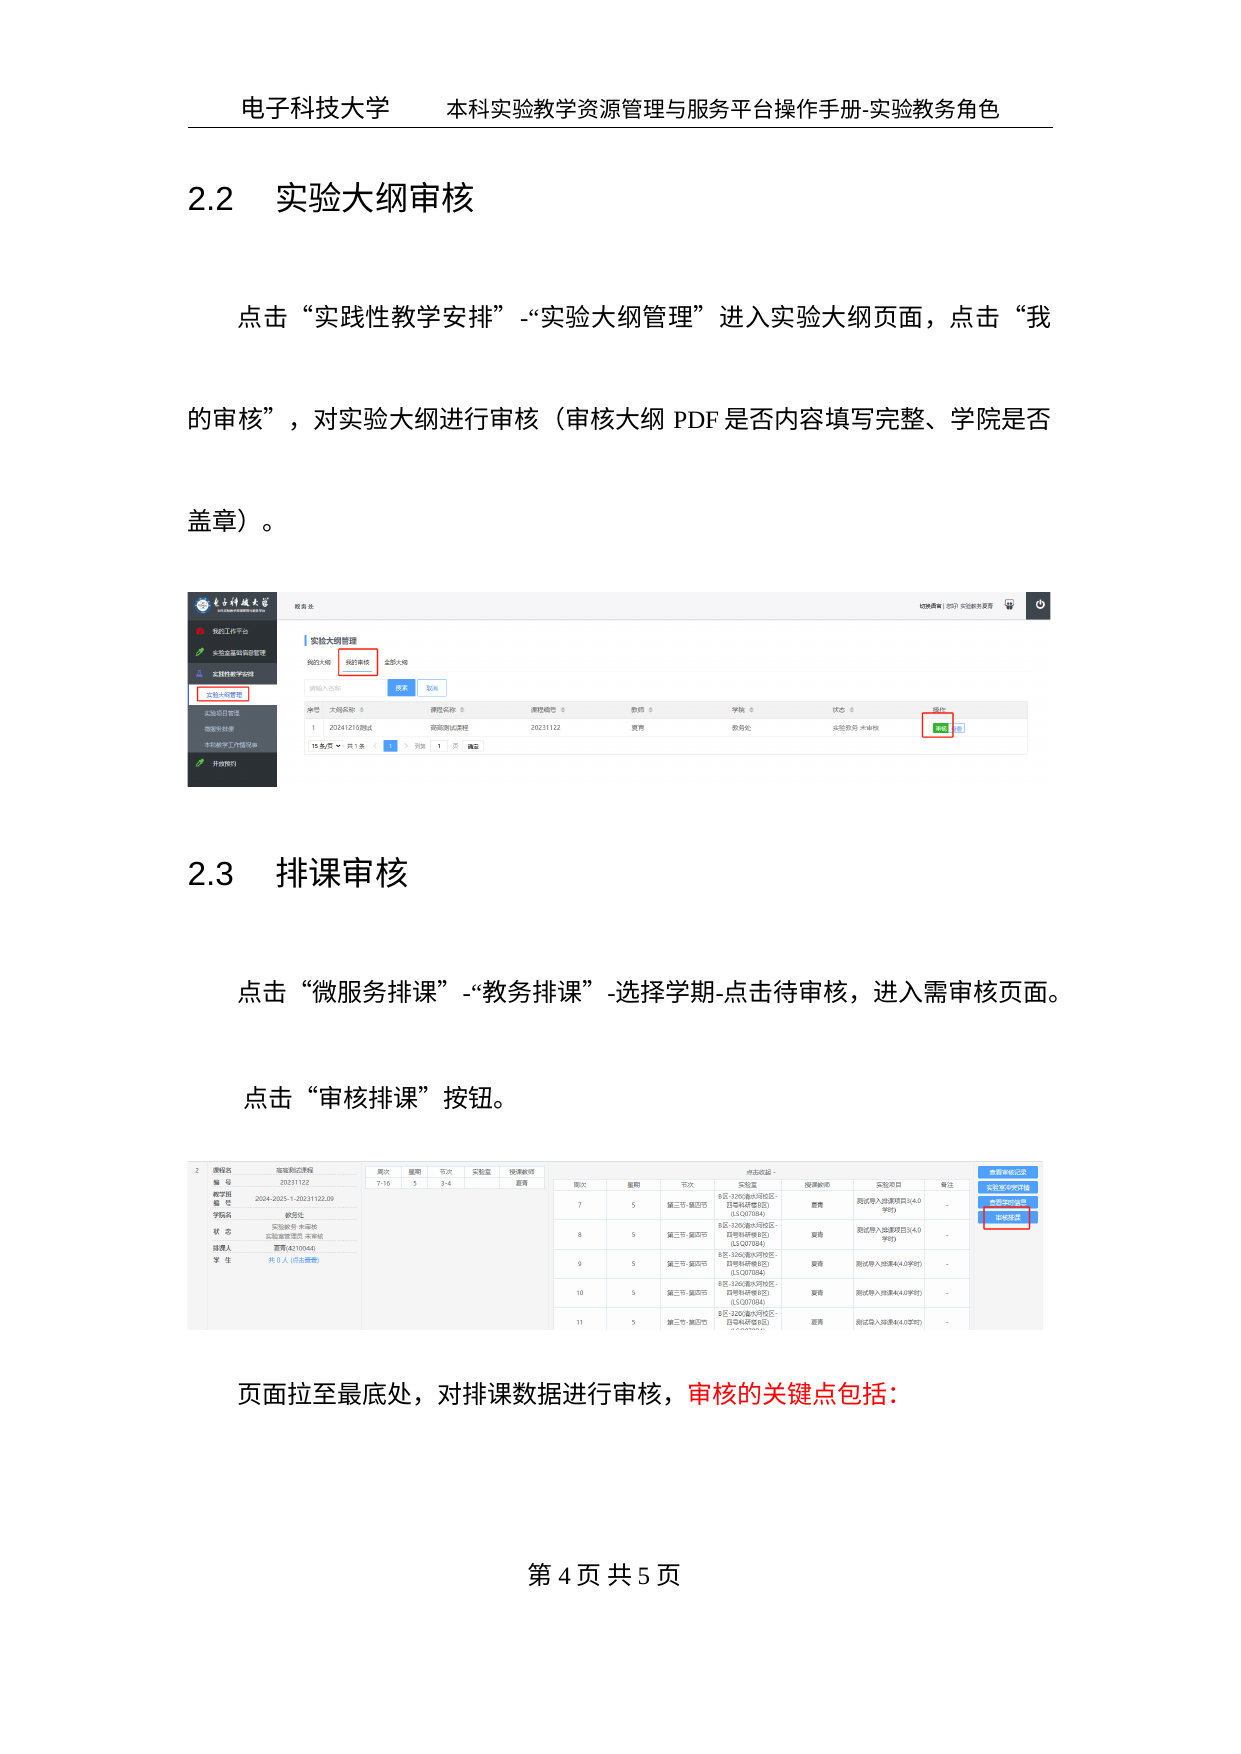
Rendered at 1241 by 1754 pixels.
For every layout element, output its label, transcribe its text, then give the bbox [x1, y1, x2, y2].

text 页面拉至最底处，对排课数据进行审核，审核的关键点包括： [187, 1358, 1053, 1426]
text 点击“实践性教学安排”-“实验大纲管理”进入实验大纲页面，点击“我的审核”，对实验大纲进行审核（审核大纲PDF是否内容填写完整、学院是否盖章）。 [187, 281, 1053, 553]
text 点击“审核排课”按钮。 [187, 1063, 1053, 1131]
subtitle 排课审核 [187, 837, 1053, 905]
picture [187, 592, 1051, 787]
text 点击“微服务排课”-“教务排课”-选择学期-点击待审核，进入需审核页面。 [187, 956, 1053, 1024]
picture [187, 1161, 1050, 1330]
subtitle 实验大纲审核 [187, 162, 1053, 230]
